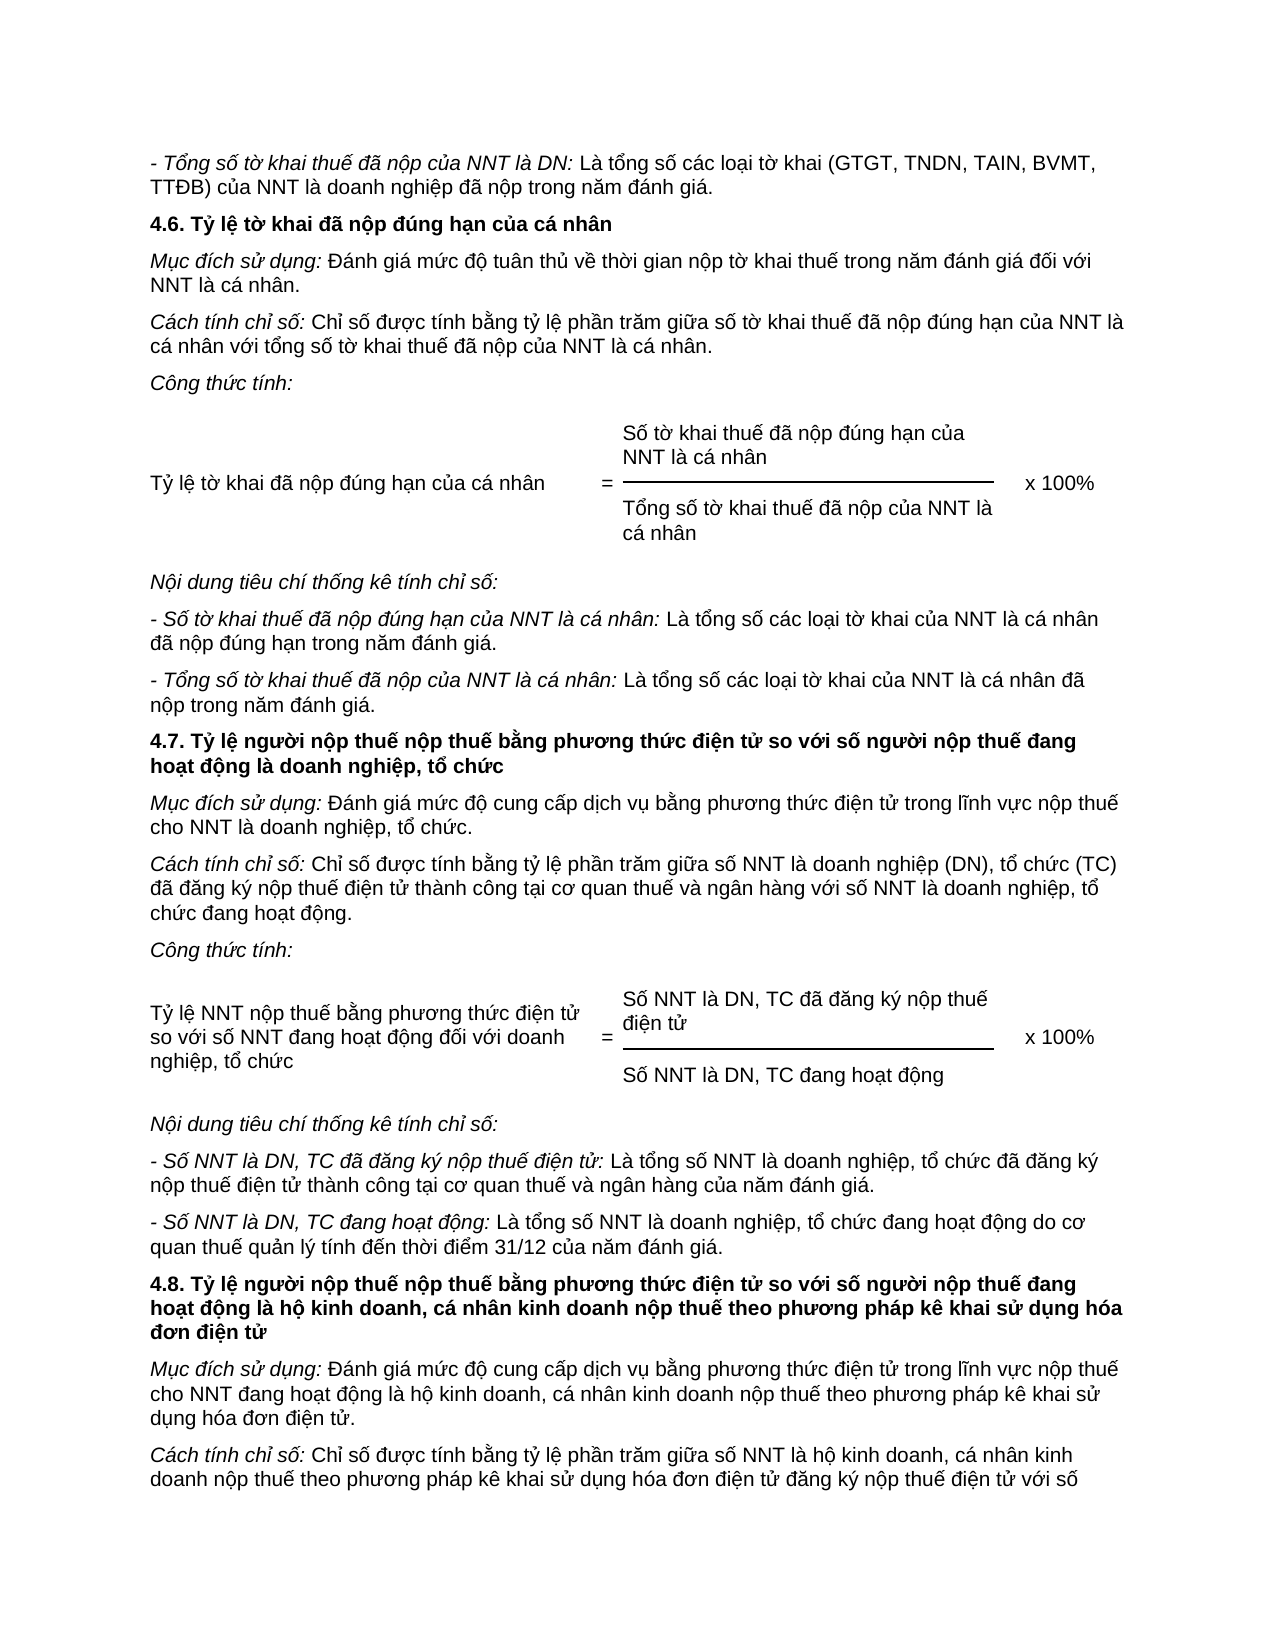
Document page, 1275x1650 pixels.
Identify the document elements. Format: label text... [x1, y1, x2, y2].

table_header x 100% [994, 408, 1125, 557]
text 4.8. Tỷ lệ người nộp thuế nộp thuế bằng phương thức điện tử so với số người nộp thuế đang hoạt động là hộ kinh doanh, cá nhân kinh doanh nộp thuế theo phương pháp kê khai sử dụng hóa đơn điện tử [150, 1271, 1125, 1344]
table_header Tỷ lệ NNT nộp thuế bằng phương thức điện tử so với số NNT đang hoạt động đối với doanh nghiệp, tổ chức [150, 974, 592, 1099]
text Mục đích sử dụng: Đánh giá mức độ cung cấp dịch vụ bằng phương thức điện tử trong lĩnh vực nộp thuế cho NNT là doanh nghiệp, tổ chức. [150, 790, 1125, 839]
text - Số tờ khai thuế đã nộp đúng hạn của NNT là cá nhân: Là tổng số các loại tờ khai của NNT là cá nhân đã nộp đúng hạn trong năm đánh giá. [150, 606, 1125, 655]
text Nội dung tiêu chí thống kê tính chỉ số: [150, 569, 1125, 594]
table_header Số NNT là DN, TC đã đăng ký nộp thuế điện tử [623, 974, 994, 1048]
table_header Tỷ lệ tờ khai đã nộp đúng hạn của cá nhân [150, 408, 592, 557]
text - Số NNT là DN, TC đang hoạt động: Là tổng số NNT là doanh nghiệp, tổ chức đang hoạt động do cơ quan thuế quản lý tính đến thời điểm 31/12 của năm đánh giá. [150, 1210, 1125, 1258]
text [150, 1442, 1125, 1491]
text Công thức tính: [150, 937, 1125, 961]
text - Tổng số tờ khai thuế đã nộp của NNT là cá nhân: Là tổng số các loại tờ khai của NNT là cá nhân đã nộp trong năm đánh giá. [150, 668, 1125, 716]
table_header = [592, 408, 622, 557]
table_cell Số NNT là DN, TC đang hoạt động [623, 1050, 994, 1099]
text Cách tính chỉ số: Chỉ số được tính bằng tỷ lệ phần trăm giữa số NNT là doanh nghiệp (DN), tổ chức (TC) đã đăng ký nộp thuế điện tử thành công tại cơ quan thuế và ngân hàng với số NNT là doanh nghiệp, tổ chức đang hoạt động. [150, 851, 1125, 924]
text - Tổng số tờ khai thuế đã nộp của NNT là DN: Là tổng số các loại tờ khai (GTGT, TNDN, TAIN, BVMT, TTĐB) của NNT là doanh nghiệp đã nộp trong năm đánh giá. [150, 150, 1125, 199]
table_cell Tổng số tờ khai thuế đã nộp của NNT là cá nhân [623, 483, 994, 557]
table_header x 100% [994, 974, 1125, 1099]
text Công thức tính: [150, 371, 1125, 395]
table_header = [592, 974, 622, 1099]
text Cách tính chỉ số: Chỉ số được tính bằng tỷ lệ phần trăm giữa số tờ khai thuế đã nộp đúng hạn của NNT là cá nhân với tổng số tờ khai thuế đã nộp của NNT là cá nhân. [150, 309, 1125, 358]
text 4.7. Tỷ lệ người nộp thuế nộp thuế bằng phương thức điện tử so với số người nộp thuế đang hoạt động là doanh nghiệp, tổ chức [150, 729, 1125, 778]
text Mục đích sử dụng: Đánh giá mức độ tuân thủ về thời gian nộp tờ khai thuế trong năm đánh giá đối với NNT là cá nhân. [150, 248, 1125, 297]
text 4.6. Tỷ lệ tờ khai đã nộp đúng hạn của cá nhân [150, 211, 1125, 236]
text - Số NNT là DN, TC đã đăng ký nộp thuế điện tử: Là tổng số NNT là doanh nghiệp, tổ chức đã đăng ký nộp thuế điện tử thành công tại cơ quan thuế và ngân hàng của năm đánh giá. [150, 1148, 1125, 1197]
text Mục đích sử dụng: Đánh giá mức độ cung cấp dịch vụ bằng phương thức điện tử trong lĩnh vực nộp thuế cho NNT đang hoạt động là hộ kinh doanh, cá nhân kinh doanh nộp thuế theo phương pháp kê khai sử dụng hóa đơn điện tử. [150, 1357, 1125, 1430]
table_header Số tờ khai thuế đã nộp đúng hạn của NNT là cá nhân [623, 408, 994, 481]
text Nội dung tiêu chí thống kê tính chỉ số: [150, 1112, 1125, 1136]
